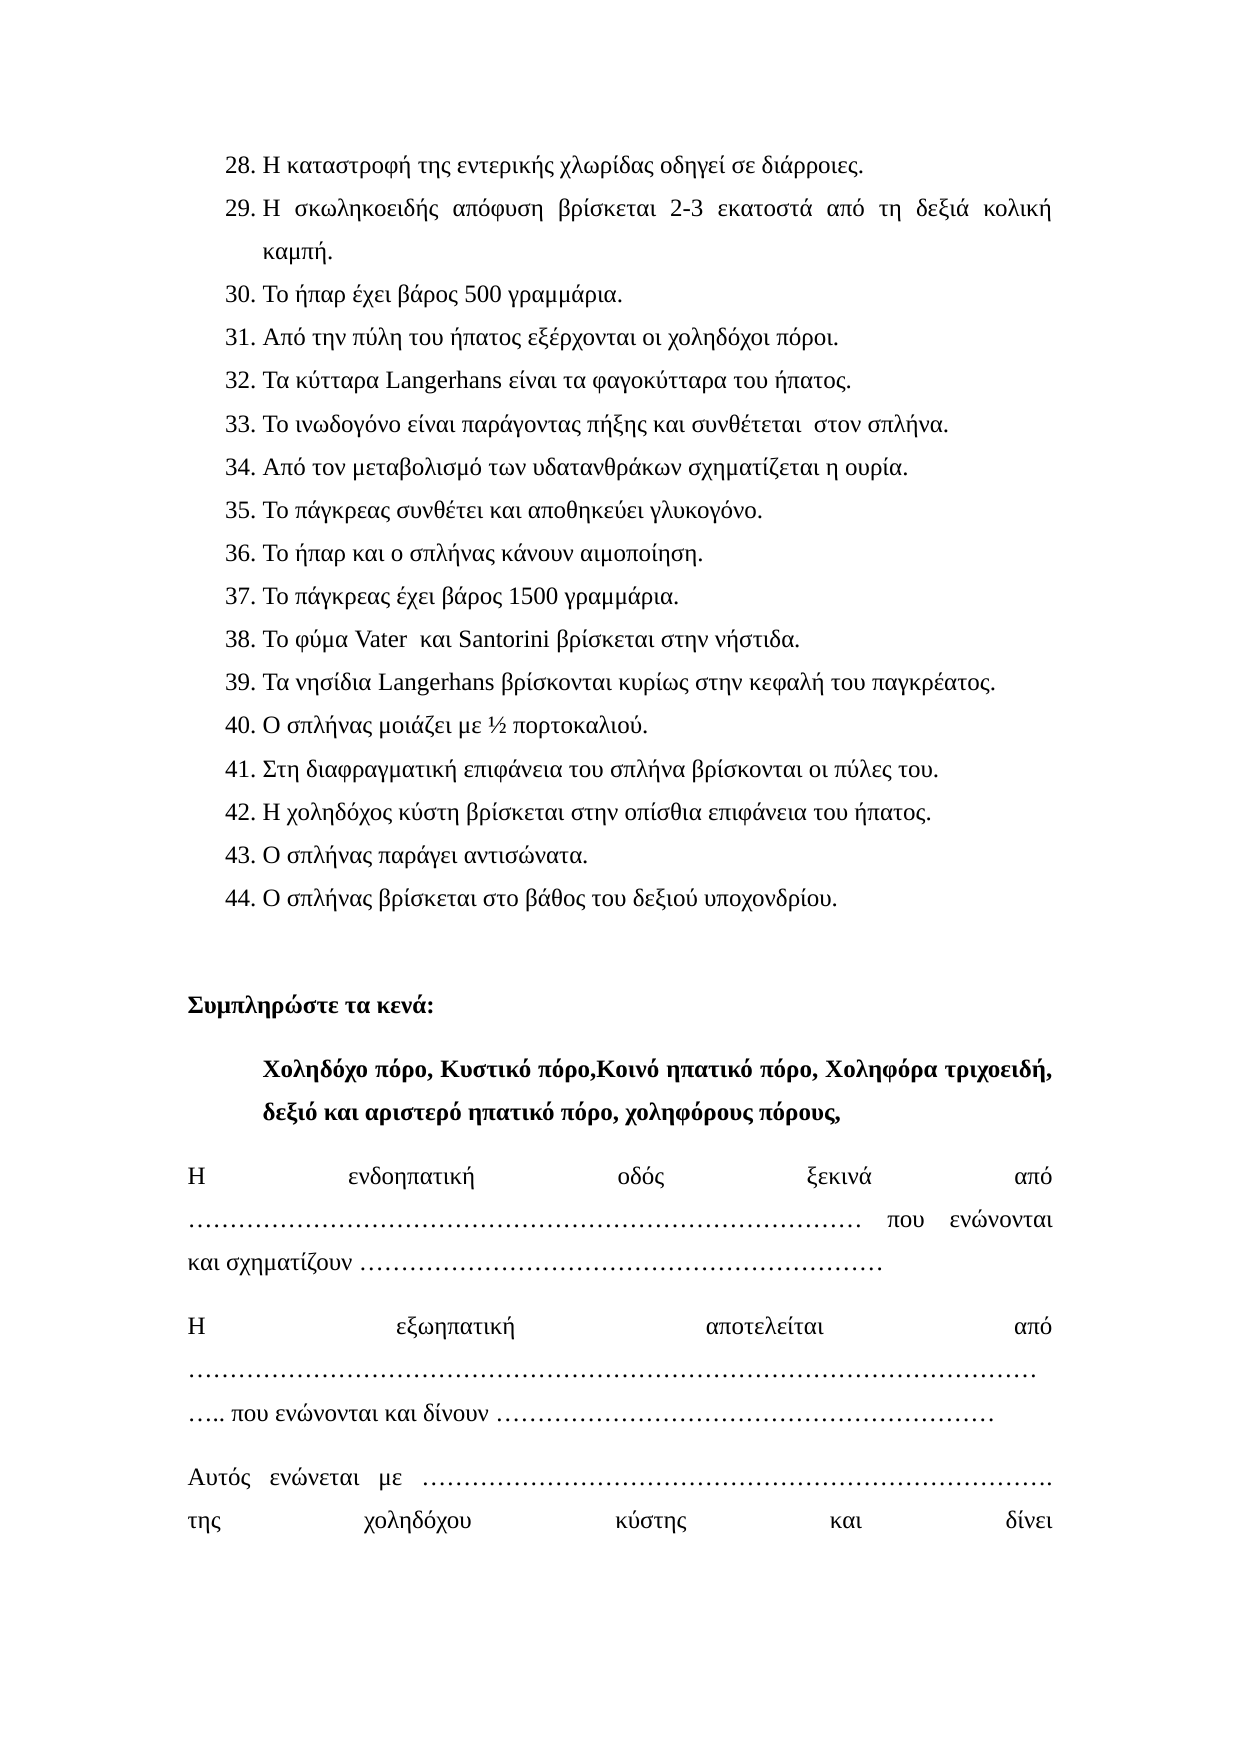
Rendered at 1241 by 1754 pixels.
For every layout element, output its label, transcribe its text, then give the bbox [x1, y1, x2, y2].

list Η χοληδόχος κύστη βρίσκεται στην οπίσθια επιφάνεια του ήπατος. [225, 797, 1053, 826]
list Το πάγκρεας έχει βάρος 1500 γραμμάρια. [225, 581, 1053, 610]
list Ο σπλήνας βρίσκεται στο βάθος του δεξιού υποχονδρίου. [225, 883, 1053, 912]
list Ο σπλήνας μοιάζει με ½ πορτοκαλιού. [225, 711, 1053, 739]
text Η ενδοηπατική οδός ξεκινά από ……………………………………………………………………… που ενώνονται και σχηματίζουν ……………………………………………………… [187, 1161, 1053, 1276]
list Το φύμα Vater και Santorini βρίσκεται στην νήστιδα. [225, 624, 1053, 653]
text Η εξωηπατική αποτελείται από …………………………………………………………………………………………….. που ενώνονται και δίνουν …………………………………………………… [187, 1311, 1053, 1426]
list Το ήπαρ έχει βάρος 500 γραμμάρια. [225, 279, 1053, 308]
list Το πάγκρεας συνθέτει και αποθηκεύει γλυκογόνο. [225, 495, 1053, 524]
list Τα κύτταρα Langerhans είναι τα φαγοκύτταρα του ήπατος. [225, 366, 1053, 394]
list Τα νησίδια Langerhans βρίσκονται κυρίως στην κεφαλή του παγκρέατος. [225, 667, 1053, 696]
list Η καταστροφή της εντερικής χλωρίδας οδηγεί σε διάρροιες. [225, 150, 1053, 179]
text Συμπληρώστε τα κενά: [187, 990, 1053, 1019]
list Το ήπαρ και ο σπλήνας κάνουν αιμοποίηση. [225, 538, 1053, 567]
list Το ινωδογόνο είναι παράγοντας πήξης και συνθέτεται στον σπλήνα. [225, 409, 1053, 437]
list Από την πύλη του ήπατος εξέρχονται οι χοληδόχοι πόροι. [225, 322, 1053, 351]
list Η σκωληκοειδής απόφυση βρίσκεται 2-3 εκατοστά από τη δεξιά κολική καμπή. [225, 193, 1053, 265]
list Ο σπλήνας παράγει αντισώνατα. [225, 840, 1053, 869]
list Από τον μεταβολισμό των υδατανθράκων σχηματίζεται η ουρία. [225, 452, 1053, 481]
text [187, 1462, 1053, 1533]
list Χοληδόχο πόρο, Κυστικό πόρο,Κοινό ηπατικό πόρο, Χοληφόρα τριχοειδή, δεξιό και αριστερό ηπατικό πόρο, χοληφόρους πόρους, [262, 1054, 1053, 1126]
list Στη διαφραγματική επιφάνεια του σπλήνα βρίσκονται οι πύλες του. [225, 754, 1053, 782]
